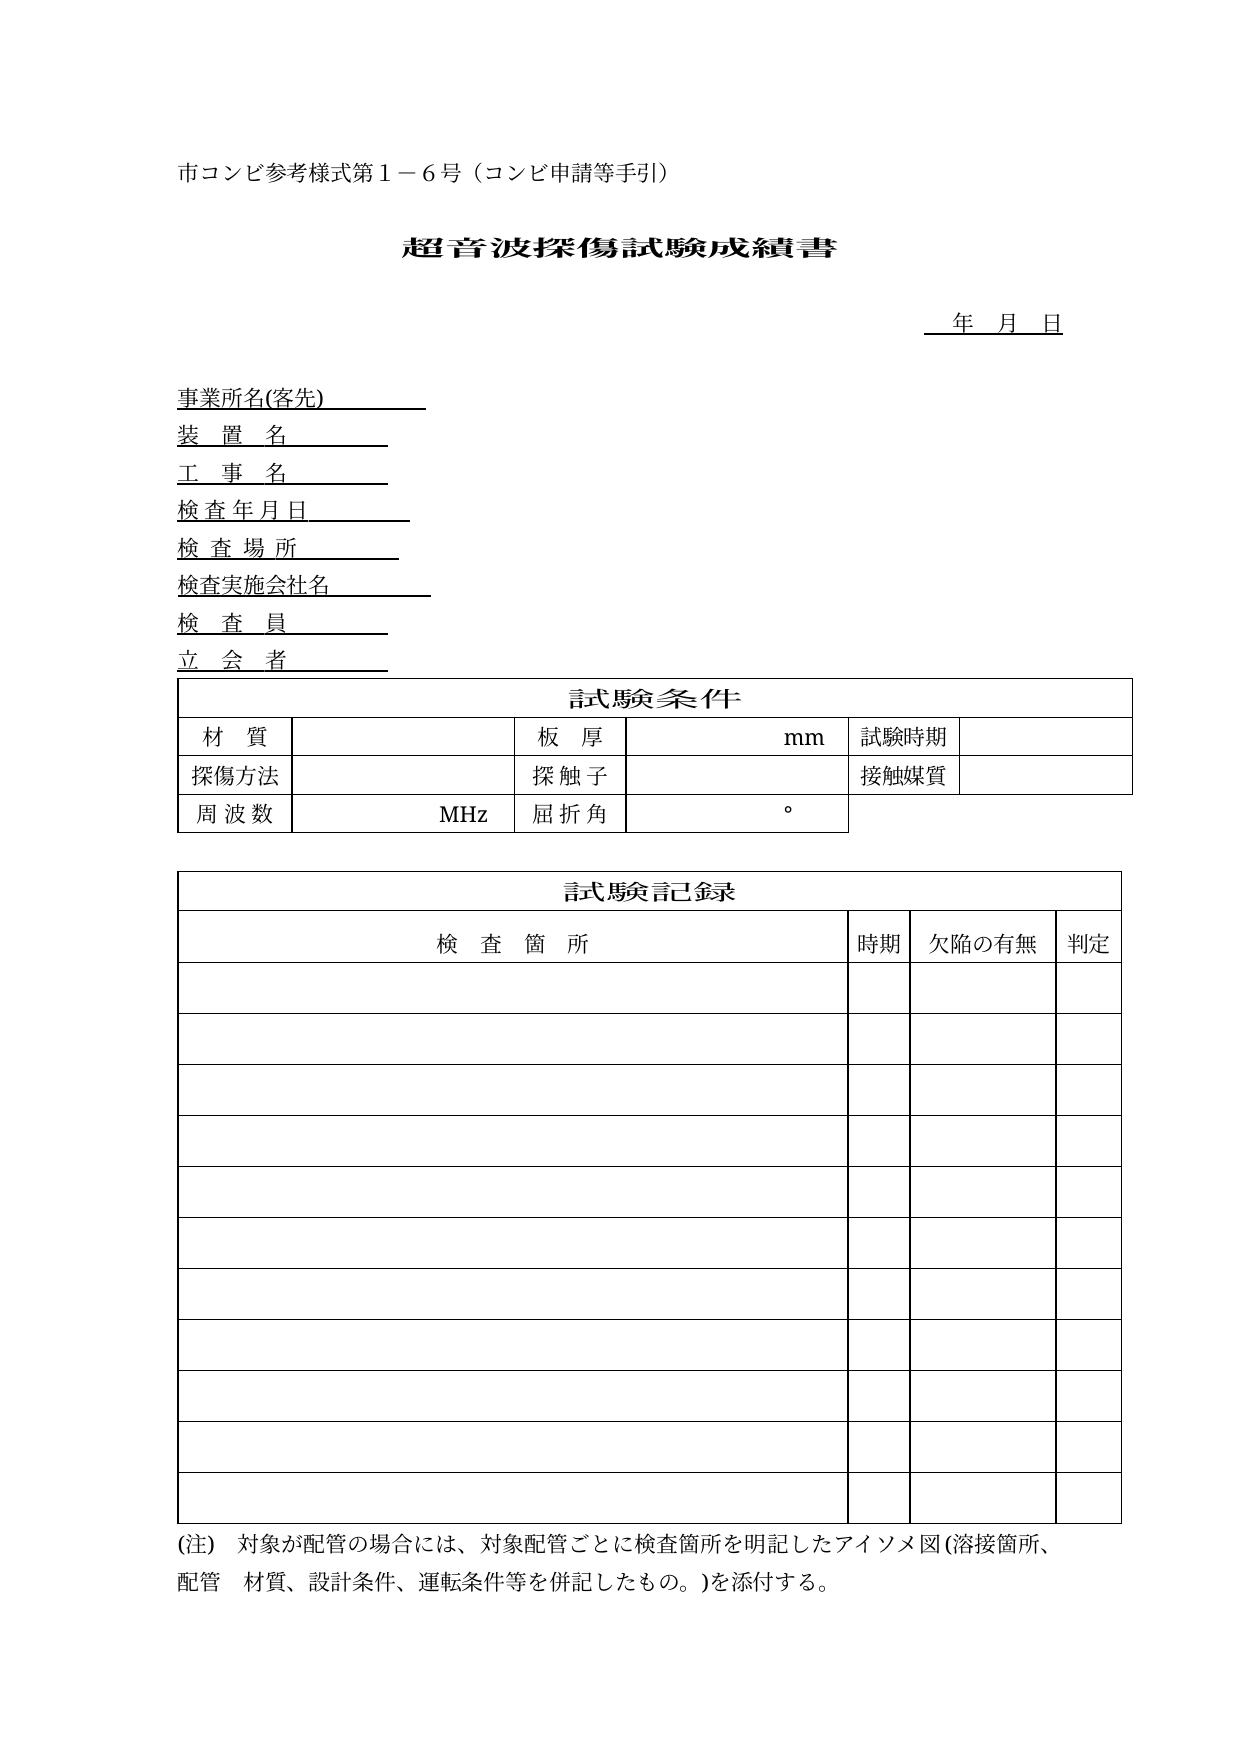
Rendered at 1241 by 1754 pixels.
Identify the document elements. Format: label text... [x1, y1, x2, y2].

table_cell [911, 1218, 1055, 1268]
text 検査実施会社名 [177, 566, 1063, 603]
text (注) 対象が配管の場合には、対象配管ごとに検査箇所を明記したアイソメ図(溶接箇所、配管 材質、設計条件、運転条件等を併記したもの。)を添付する。 [177, 1524, 1063, 1599]
table_cell [627, 795, 772, 832]
table_cell 材質 [179, 718, 291, 755]
table_cell [849, 1065, 909, 1115]
text 市コンビ参考様式第１－６号（コンビ申請等手引） [177, 153, 1063, 191]
table_cell [849, 1116, 909, 1166]
table_cell [911, 1065, 1055, 1115]
table_header 試験記録 [179, 872, 1121, 910]
table_cell [179, 1116, 847, 1166]
table_cell [179, 1320, 847, 1370]
table_cell [911, 1371, 1055, 1421]
table_cell 接触媒質 [849, 756, 959, 794]
table_cell [293, 756, 514, 794]
text 検査年月日 [177, 491, 1063, 528]
table_cell [1057, 1473, 1121, 1523]
table_cell [849, 1473, 909, 1523]
table_cell 検査箇所 [179, 911, 847, 961]
text 検査場所 [177, 528, 1063, 566]
table_cell 欠陥の有無 [911, 911, 1055, 961]
table_cell 板厚 [515, 718, 625, 755]
table_cell [911, 963, 1055, 1013]
table_cell 時期 [849, 911, 909, 961]
table_cell [179, 1065, 847, 1115]
table_cell 探傷方法 [179, 756, 291, 794]
table_cell ° [773, 795, 848, 832]
table_cell [1057, 963, 1121, 1013]
text 年 月 日 [177, 303, 1063, 341]
table_cell [1057, 1422, 1121, 1472]
table_cell [1057, 1320, 1121, 1370]
text 事業所名(客先) [177, 378, 1063, 416]
text 立会者 [177, 641, 1063, 678]
table_cell [179, 1269, 847, 1319]
table_cell MHz [434, 795, 514, 832]
text 検査員 [177, 603, 1063, 641]
table_cell [849, 1320, 909, 1370]
table_cell [911, 1269, 1055, 1319]
table_cell 周波数 [179, 795, 291, 832]
table_cell [179, 1371, 847, 1421]
text 工事名 [177, 453, 1063, 491]
table_cell [849, 1014, 909, 1064]
table_cell [849, 1167, 909, 1217]
table_cell 試験時期 [849, 718, 959, 755]
table_cell [911, 1320, 1055, 1370]
table_cell [911, 1422, 1055, 1472]
table_cell [1057, 1167, 1121, 1217]
table_cell [179, 963, 847, 1013]
table_cell [911, 1167, 1055, 1217]
table_cell [960, 718, 1132, 755]
table_cell [627, 718, 772, 755]
table_cell [1057, 1065, 1121, 1115]
text 超音波探傷試験成績書 [177, 228, 1063, 266]
table_cell 屈折角 [515, 795, 625, 832]
table_cell [293, 718, 514, 755]
table_cell [293, 795, 434, 832]
table_cell 探触子 [515, 756, 625, 794]
table_cell [1057, 1371, 1121, 1421]
table_cell [179, 1473, 847, 1523]
table_cell [179, 1422, 847, 1472]
table_cell [1057, 1269, 1121, 1319]
table_cell [849, 1218, 909, 1268]
table_cell [911, 1014, 1055, 1064]
table_cell [849, 963, 909, 1013]
table_cell [911, 1473, 1055, 1523]
table_cell [849, 1422, 909, 1472]
table_cell [179, 1167, 847, 1217]
table_cell [849, 1269, 909, 1319]
text 装置名 [177, 416, 1063, 453]
table_cell [1057, 1014, 1121, 1064]
table_cell [849, 1371, 909, 1421]
table_cell [627, 756, 848, 794]
table_header 試験条件 [179, 679, 1132, 717]
table_cell 判定 [1057, 911, 1121, 961]
table_cell [1057, 1116, 1121, 1166]
table_cell [179, 1218, 847, 1268]
table_cell [911, 1116, 1055, 1166]
table_cell [179, 1014, 847, 1064]
table_cell [960, 756, 1132, 794]
table_cell [1057, 1218, 1121, 1268]
table_cell mm [773, 718, 848, 755]
